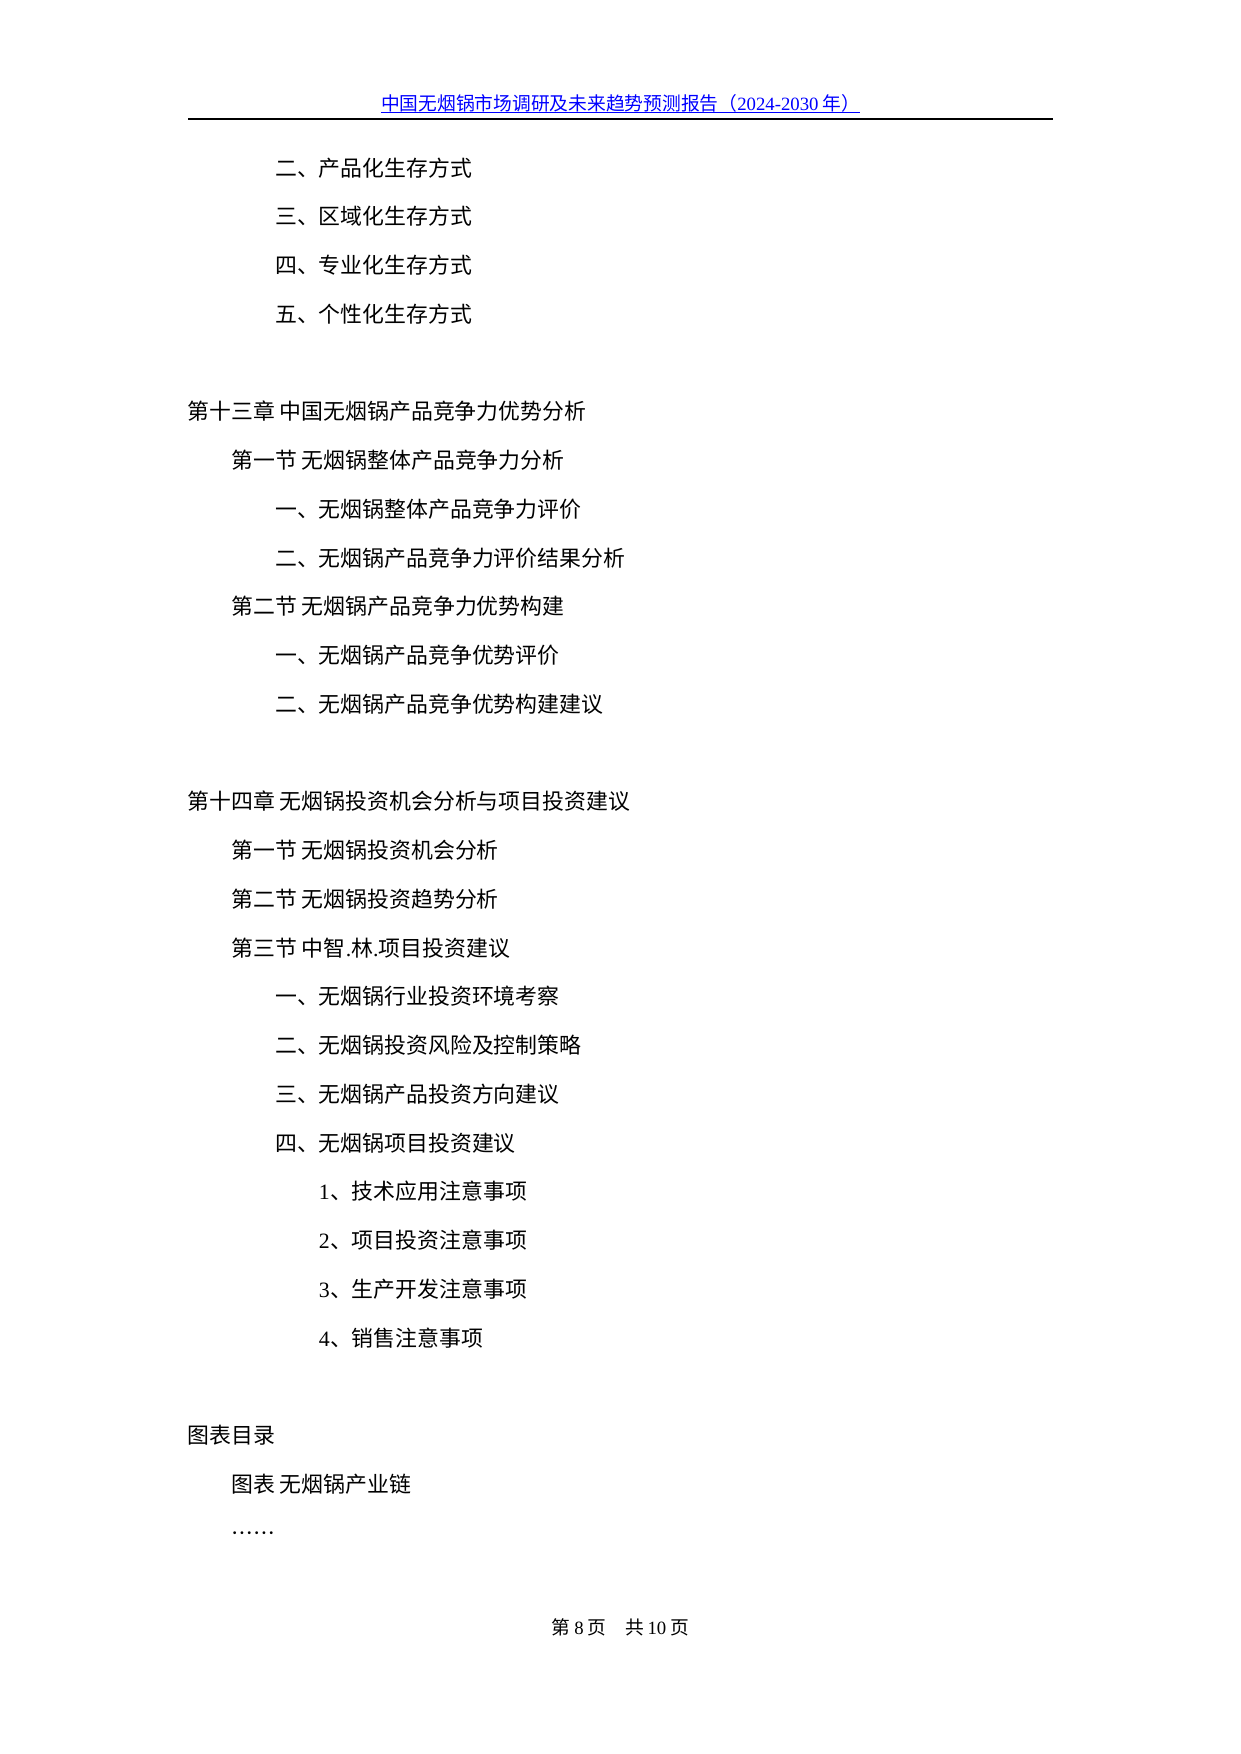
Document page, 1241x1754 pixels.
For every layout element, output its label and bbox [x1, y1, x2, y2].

text [187, 150, 1053, 1548]
